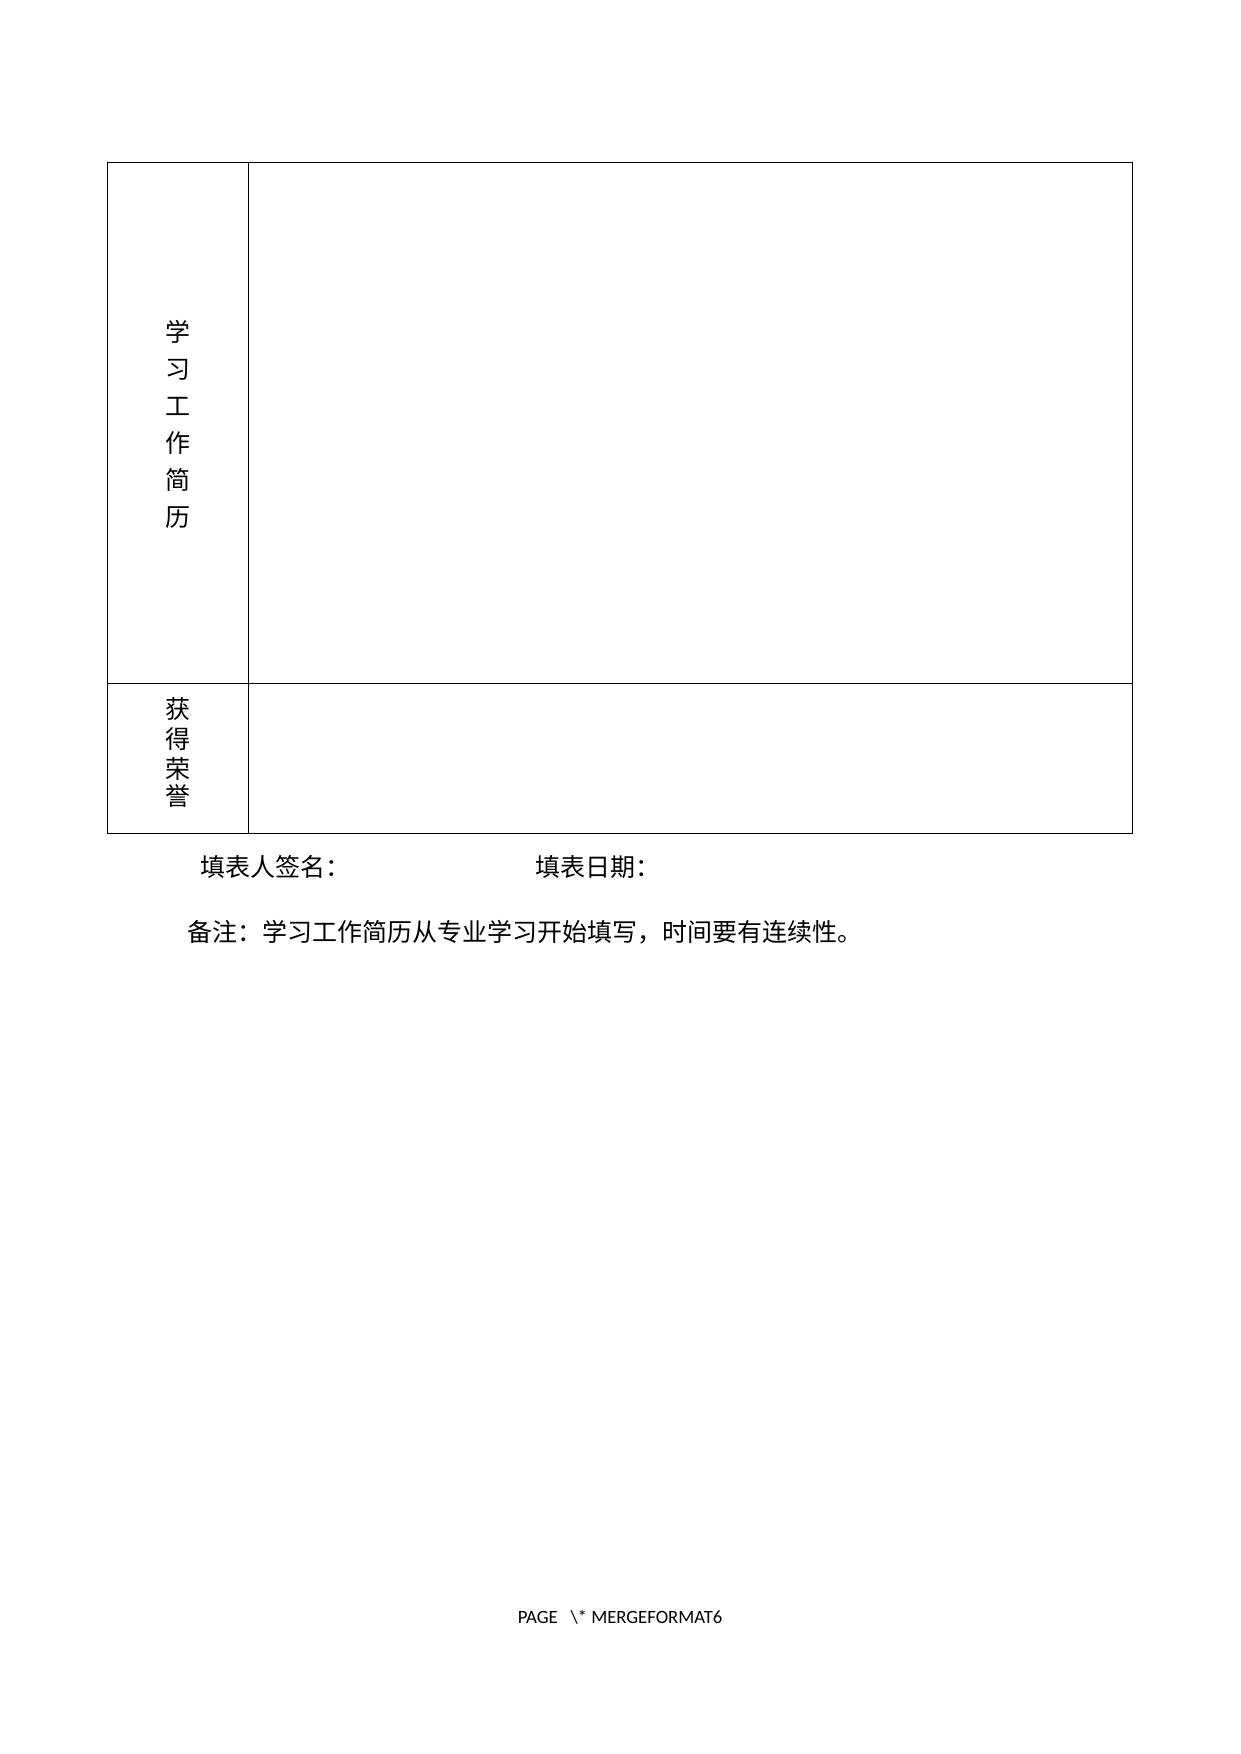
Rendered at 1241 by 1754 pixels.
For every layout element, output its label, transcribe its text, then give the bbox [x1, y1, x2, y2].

table_cell 学 习 工 作 简 历 [108, 163, 248, 683]
text 填表人签名： 填表日期： [187, 834, 1053, 898]
table_cell [249, 684, 1132, 832]
table_cell [249, 163, 1132, 683]
text 备注：学习工作简历从专业学习开始填写，时间要有连续性。 [187, 898, 1053, 963]
table_cell 获 得 荣 誉 [108, 684, 248, 832]
